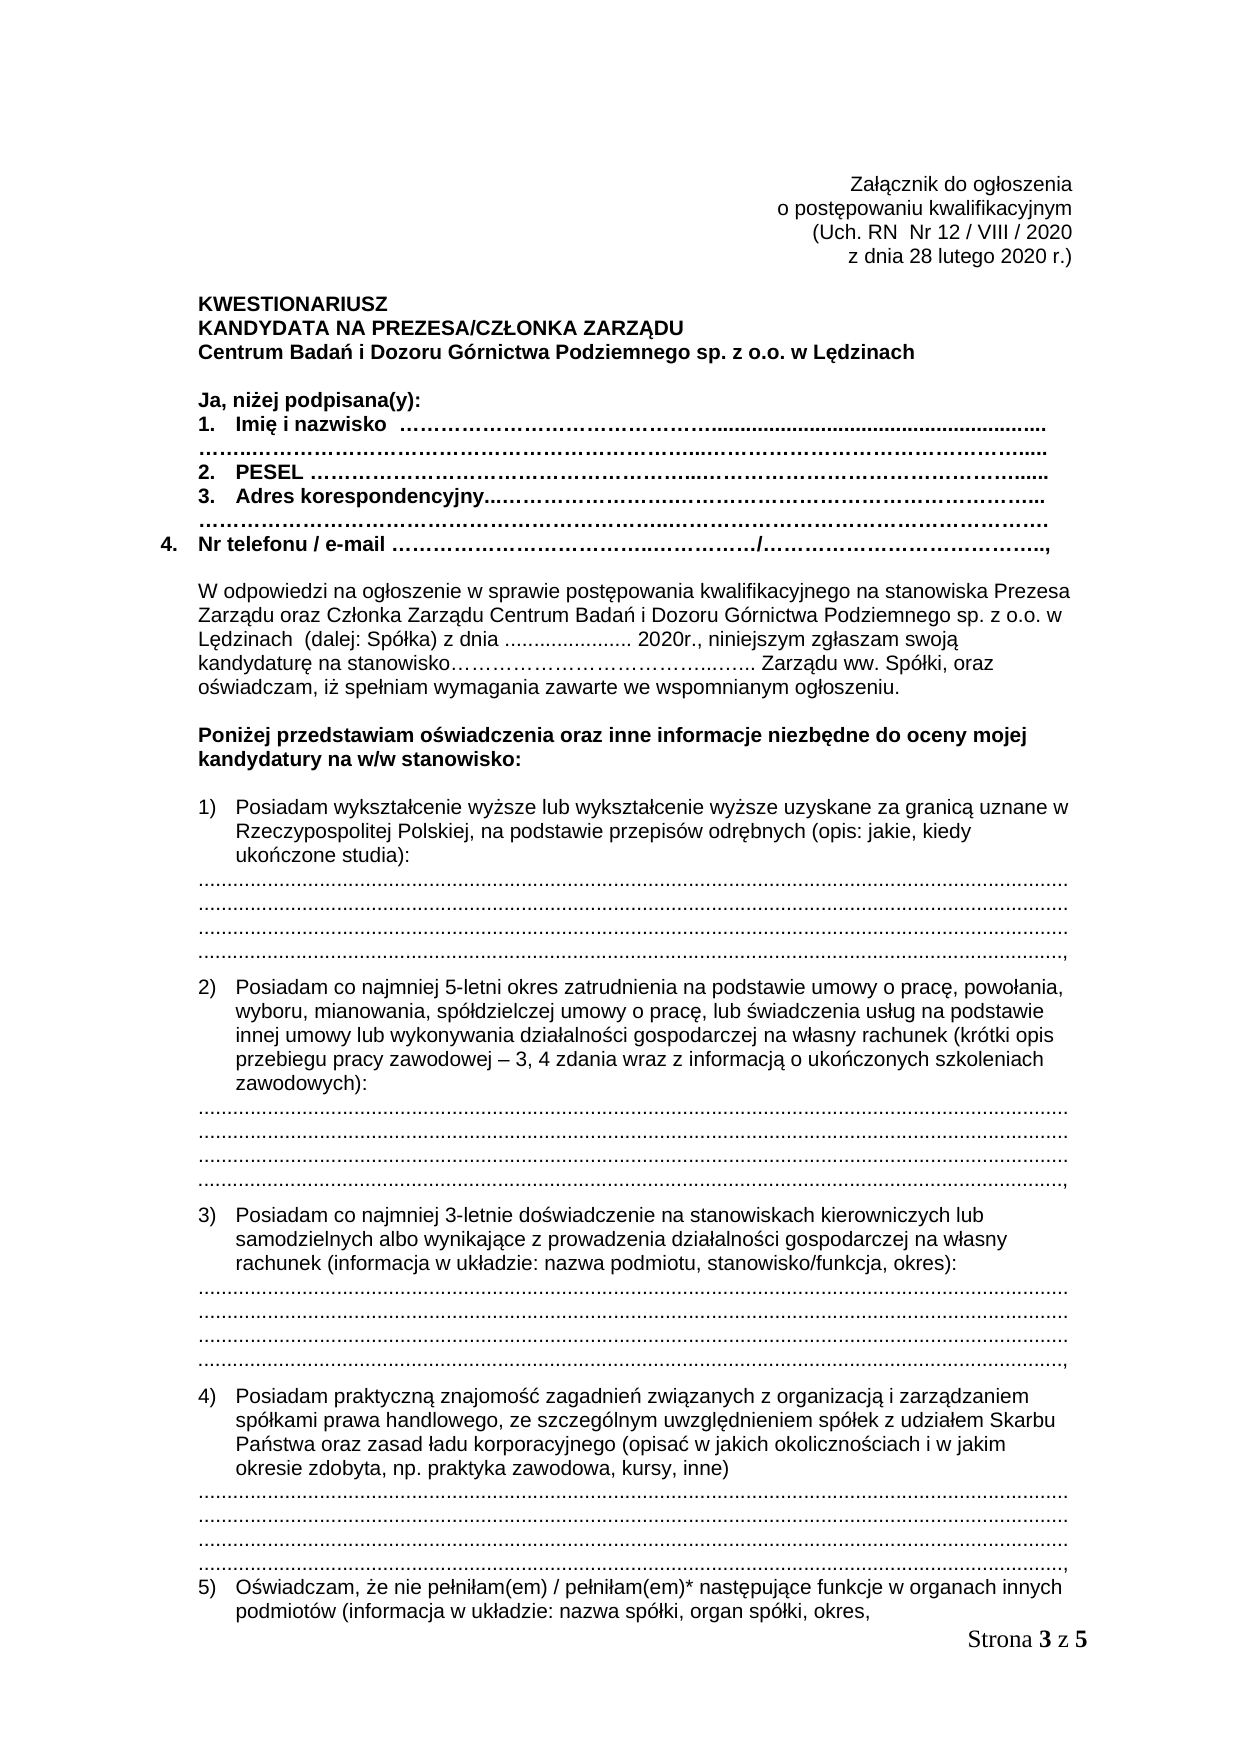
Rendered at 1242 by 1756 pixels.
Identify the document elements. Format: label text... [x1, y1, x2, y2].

text Ja, niżej podpisana(y): [198, 388, 1072, 412]
text KANDYDATA NA PREZESA/CZŁONKA ZARZĄDU [198, 316, 1072, 340]
list Posiadam co najmniej 5-letni okres zatrudnienia na podstawie umowy o pracę, powołania, wyboru, mianowania, spółdzielczej umowy o pracę, lub świadczenia usług na podstawie innej umowy lub wykonywania działalności gospodarczej na własny rachunek (krótki opis przebiegu pracy zawodowej – 3, 4 zdania wraz z informacją o ukończonych szkoleniach zawodowych): [198, 975, 1072, 1095]
text (Uch. RN Nr 12 / VIII / 2020 [198, 220, 1072, 244]
text …………………………………………………………..………………………………………………. [198, 507, 1072, 531]
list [198, 1575, 1072, 1623]
text ……..………………………………………………………...………………………………………..... [198, 436, 1072, 459]
text KWESTIONARIUSZ [198, 292, 1072, 316]
list Posiadam co najmniej 3-letnie doświadczenie na stanowiskach kierowniczych lub samodzielnych albo wynikające z prowadzenia działalności gospodarczej na własny rachunek (informacja w układzie: nazwa podmiotu, stanowisko/funkcja, okres): [198, 1203, 1072, 1275]
text W odpowiedzi na ogłoszenie w sprawie postępowania kwalifikacyjnego na stanowiska Prezesa Zarządu oraz Członka Zarządu Centrum Badań i Dozoru Górnictwa Podziemnego sp. z o.o. w Lędzinach (dalej: Spółka) z dnia ...................... 2020r., niniejszym zgłaszam swoją kandydaturę na stanowisko………………………………...…... Zarządu ww. Spółki, oraz oświadczam, iż spełniam wymagania zawarte we wspomnianym ogłoszeniu. [198, 579, 1072, 699]
list Adres korespondencyjny...…………………….……………………………………………... [198, 483, 1072, 507]
text o postępowaniu kwalifikacyjnym [198, 196, 1072, 220]
text Centrum Badań i Dozoru Górnictwa Podziemnego sp. z o.o. w Lędzinach [198, 340, 1072, 364]
list Imię i nazwisko ……………………………………….......................................................... [198, 412, 1072, 436]
list Posiadam praktyczną znajomość zagadnień związanych z organizacją i zarządzaniem spółkami prawa handlowego, ze szczególnym uwzględnieniem spółek z udziałem Skarbu Państwa oraz zasad ładu korporacyjnego (opisać w jakich okolicznościach i w jakim okresie zdobyta, np. praktyka zawodowa, kursy, inne) [198, 1383, 1072, 1479]
text Załącznik do ogłoszenia [198, 172, 1072, 196]
list Posiadam wykształcenie wyższe lub wykształcenie wyższe uzyskane za granicą uznane w Rzeczypospolitej Polskiej, na podstawie przepisów odrębnych (opis: jakie, kiedy ukończone studia): [198, 795, 1072, 867]
text Poniżej przedstawiam oświadczenia oraz inne informacje niezbędne do oceny mojej kandydatury na w/w stanowisko: [198, 723, 1072, 771]
list Nr telefonu / e-mail ………………………………..……………/………………………………….., [160, 531, 1072, 555]
text z dnia 28 lutego 2020 r.) [198, 244, 1072, 268]
list PESEL ………………………………………………...………………………………………...... [198, 459, 1072, 483]
